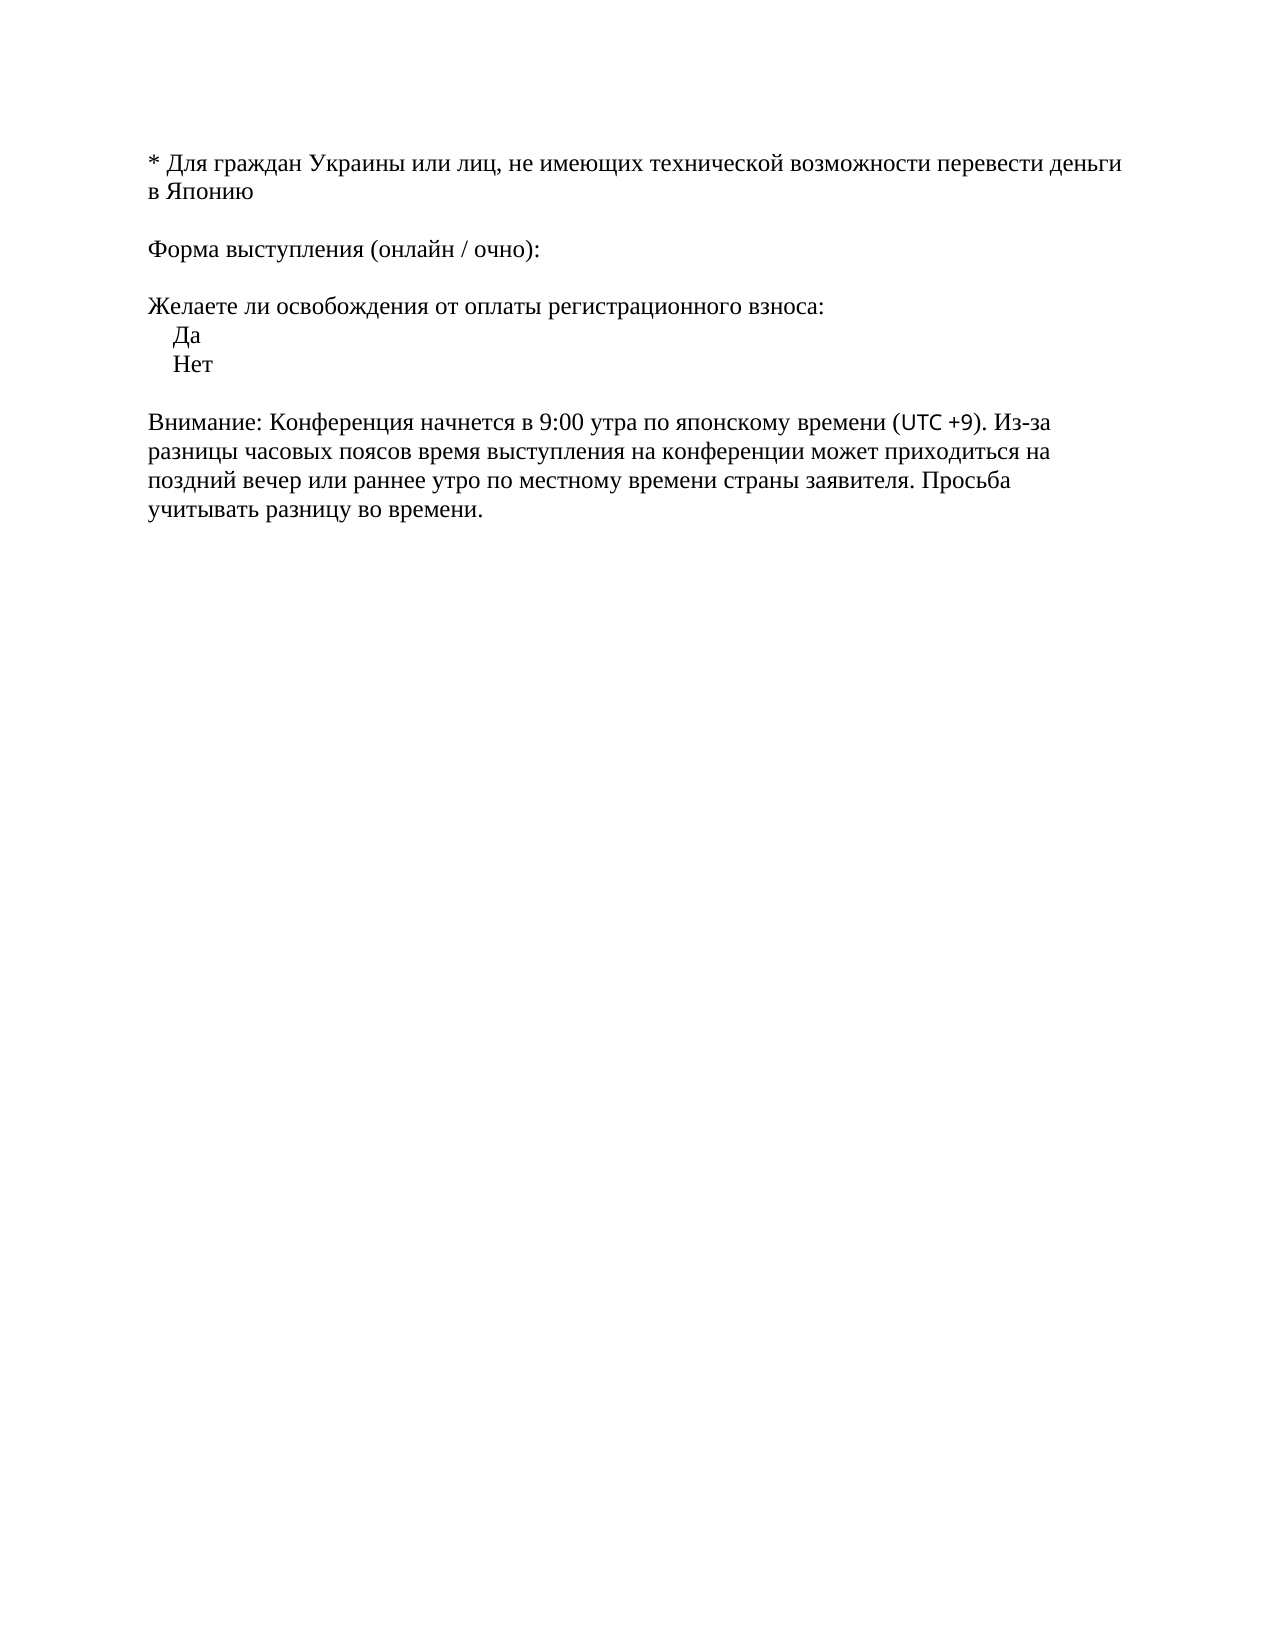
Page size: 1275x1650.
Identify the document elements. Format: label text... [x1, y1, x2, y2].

text * Для граждан Украины или лиц, не имеющих технической возможности перевести деньги в Японию [148, 148, 1127, 205]
text Нет [148, 349, 1127, 378]
text Желаете ли освобождения от оплаты регистрационного взноса: [148, 291, 1127, 320]
text Да [148, 320, 1127, 349]
text Форма выступления (онлайн / очно): [148, 234, 1127, 263]
text Внимание: Конференция начнется в 9:00 утра по японскому времени (UTC +9). Из-за разницы часовых поясов время выступления на конференции может приходиться на поздний вечер или раннее утро по местному времени страны заявителя. Просьба учитывать разницу во времени. [148, 406, 1127, 522]
